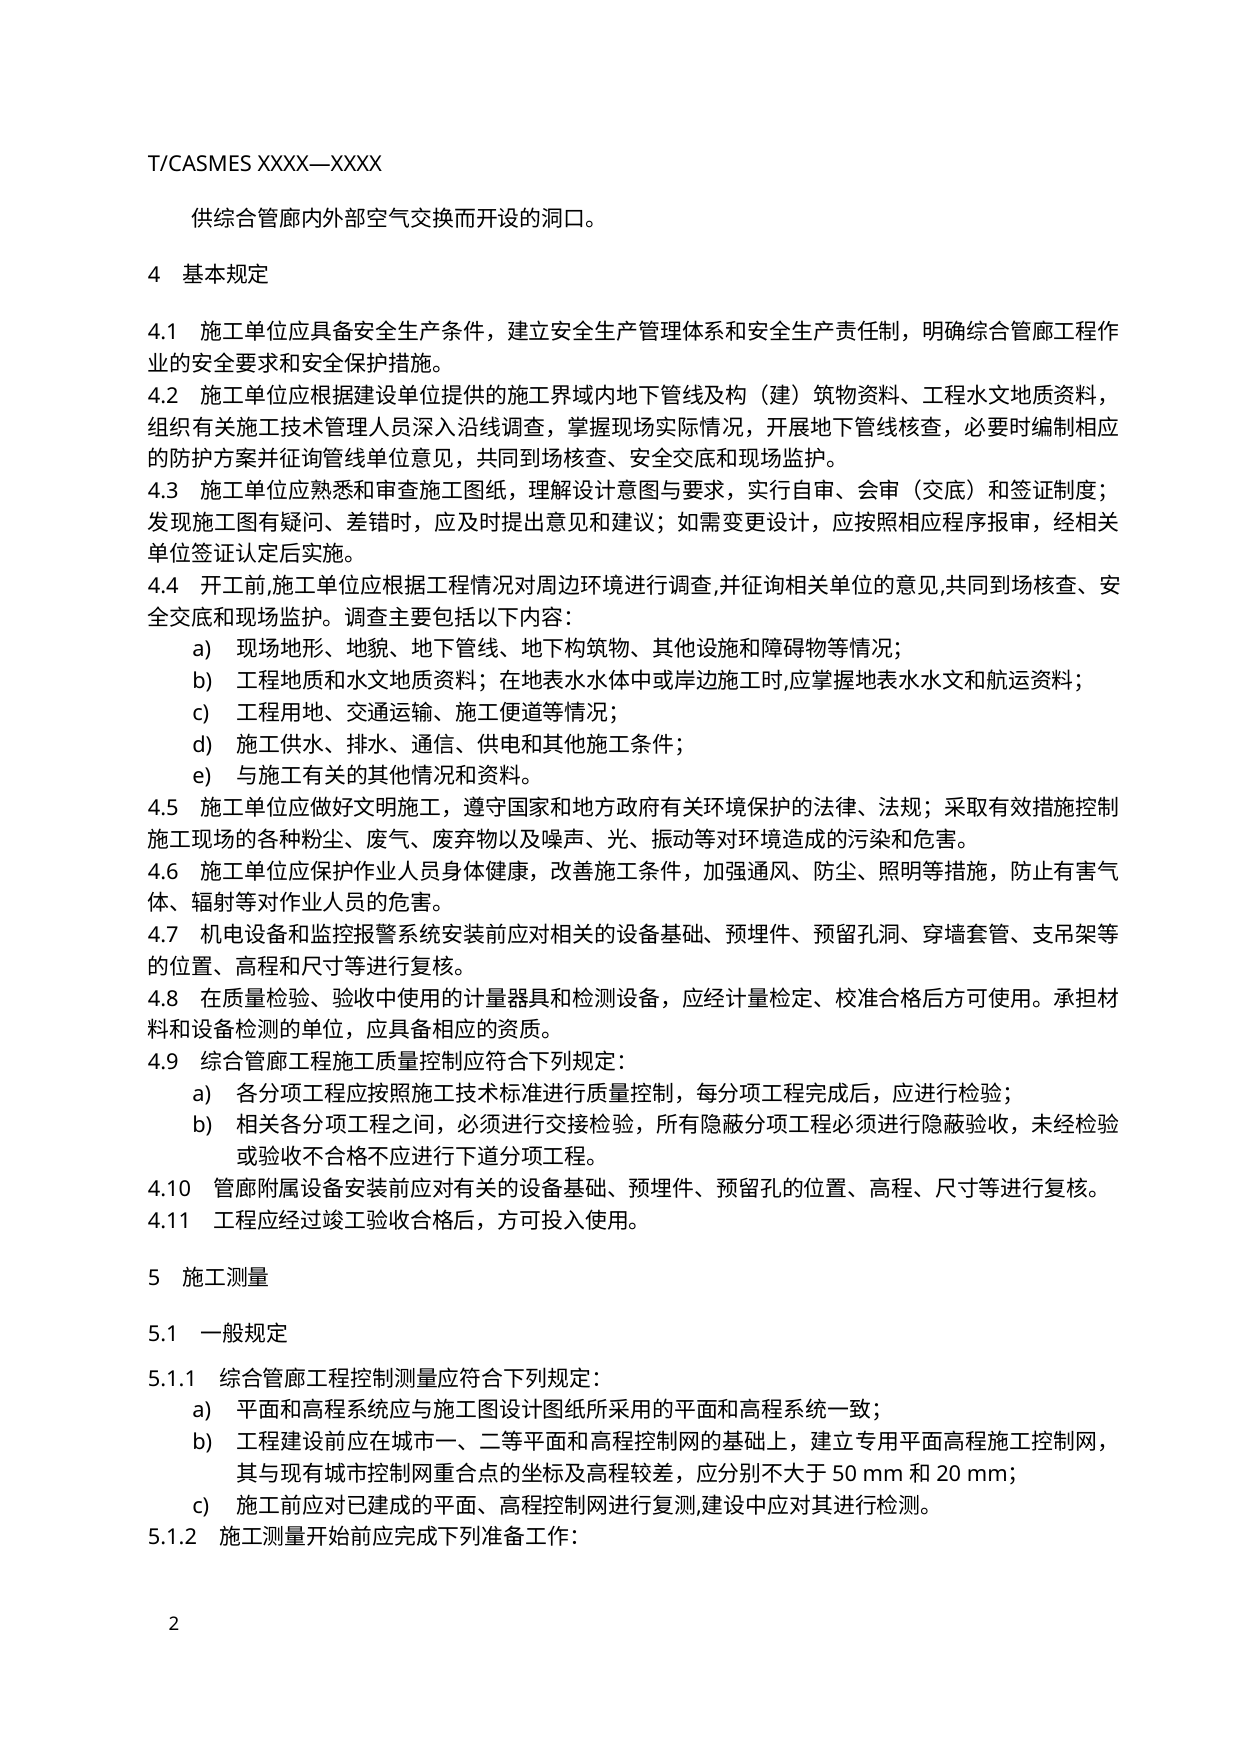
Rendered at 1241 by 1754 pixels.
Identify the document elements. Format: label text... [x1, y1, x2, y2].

text 工程用地、交通运输、施工便道等情况； [192, 695, 1122, 727]
text 工程地质和水文地质资料；在地表水水体中或岸边施工时,应掌握地表水水文和航运资料； [192, 663, 1122, 695]
text 与施工有关的其他情况和资料。 [192, 758, 1122, 790]
text 施工测量开始前应完成下列准备工作： [148, 1519, 1122, 1551]
text 施工前应对已建成的平面、高程控制网进行复测,建设中应对其进行检测。 [192, 1488, 1122, 1519]
text 施工单位应熟悉和审查施工图纸，理解设计意图与要求，实行自审、会审（交底）和签证制度；发现施工图有疑问、差错时，应及时提出意见和建议；如需变更设计，应按照相应程序报审，经相关单位签证认定后实施。 [148, 473, 1122, 568]
list 平面和高程系统应与施工图设计图纸所采用的平面和高程系统一致； [192, 1392, 1122, 1424]
text 施工单位应根据建设单位提供的施工界域内地下管线及构（建）筑物资料、工程水文地质资料，组织有关施工技术管理人员深入沿线调查，掌握现场实际情况，开展地下管线核查，必要时编制相应的防护方案并征询管线单位意见，共同到场核查、安全交底和现场监护。 [148, 378, 1122, 473]
text 施工单位应保护作业人员身体健康，改善施工条件，加强通风、防尘、照明等措施，防止有害气体、辐射等对作业人员的危害。 [148, 854, 1122, 917]
text 开工前,施工单位应根据工程情况对周边环境进行调查,并征询相关单位的意见,共同到场核查、安全交底和现场监护。调查主要包括以下内容： [148, 568, 1122, 631]
text 综合管廊工程施工质量控制应符合下列规定： [148, 1044, 1122, 1076]
text 综合管廊工程控制测量应符合下列规定： [148, 1361, 1122, 1392]
text 机电设备和监控报警系统安装前应对相关的设备基础、预埋件、预留孔洞、穿墙套管、支吊架等的位置、高程和尺寸等进行复核。 [148, 917, 1122, 981]
text 基本规定 [148, 257, 1122, 289]
text 供综合管廊内外部空气交换而开设的洞口。 [148, 201, 1122, 232]
text 施工单位应做好文明施工，遵守国家和地方政府有关环境保护的法律、法规；采取有效措施控制施工现场的各种粉尘、废气、废弃物以及噪声、光、振动等对环境造成的污染和危害。 [148, 790, 1122, 854]
text 工程建设前应在城市一、二等平面和高程控制网的基础上，建立专用平面高程施工控制网，其与现有城市控制网重合点的坐标及高程较差，应分别不大于 50 mm 和 20 mm； [192, 1424, 1122, 1488]
text 施工单位应具备安全生产条件，建立安全生产管理体系和安全生产责任制，明确综合管廊工程作业的安全要求和安全保护措施。 [148, 314, 1122, 378]
text 相关各分项工程之间，必须进行交接检验，所有隐蔽分项工程必须进行隐蔽验收，未经检验或验收不合格不应进行下道分项工程。 [192, 1107, 1122, 1171]
list 各分项工程应按照施工技术标准进行质量控制，每分项工程完成后，应进行检验； [192, 1076, 1122, 1107]
text 现场地形、地貌、地下管线、地下构筑物、其他设施和障碍物等情况； [192, 631, 1122, 663]
text 工程应经过竣工验收合格后，方可投入使用。 [148, 1203, 1122, 1234]
text 一般规定 [148, 1316, 1122, 1348]
text 在质量检验、验收中使用的计量器具和检测设备，应经计量检定、校准合格后方可使用。承担材料和设备检测的单位，应具备相应的资质。 [148, 981, 1122, 1044]
text 施工供水、排水、通信、供电和其他施工条件； [192, 727, 1122, 758]
text 管廊附属设备安装前应对有关的设备基础、预埋件、预留孔的位置、高程、尺寸等进行复核。 [148, 1171, 1122, 1203]
text 施工测量 [148, 1259, 1122, 1291]
